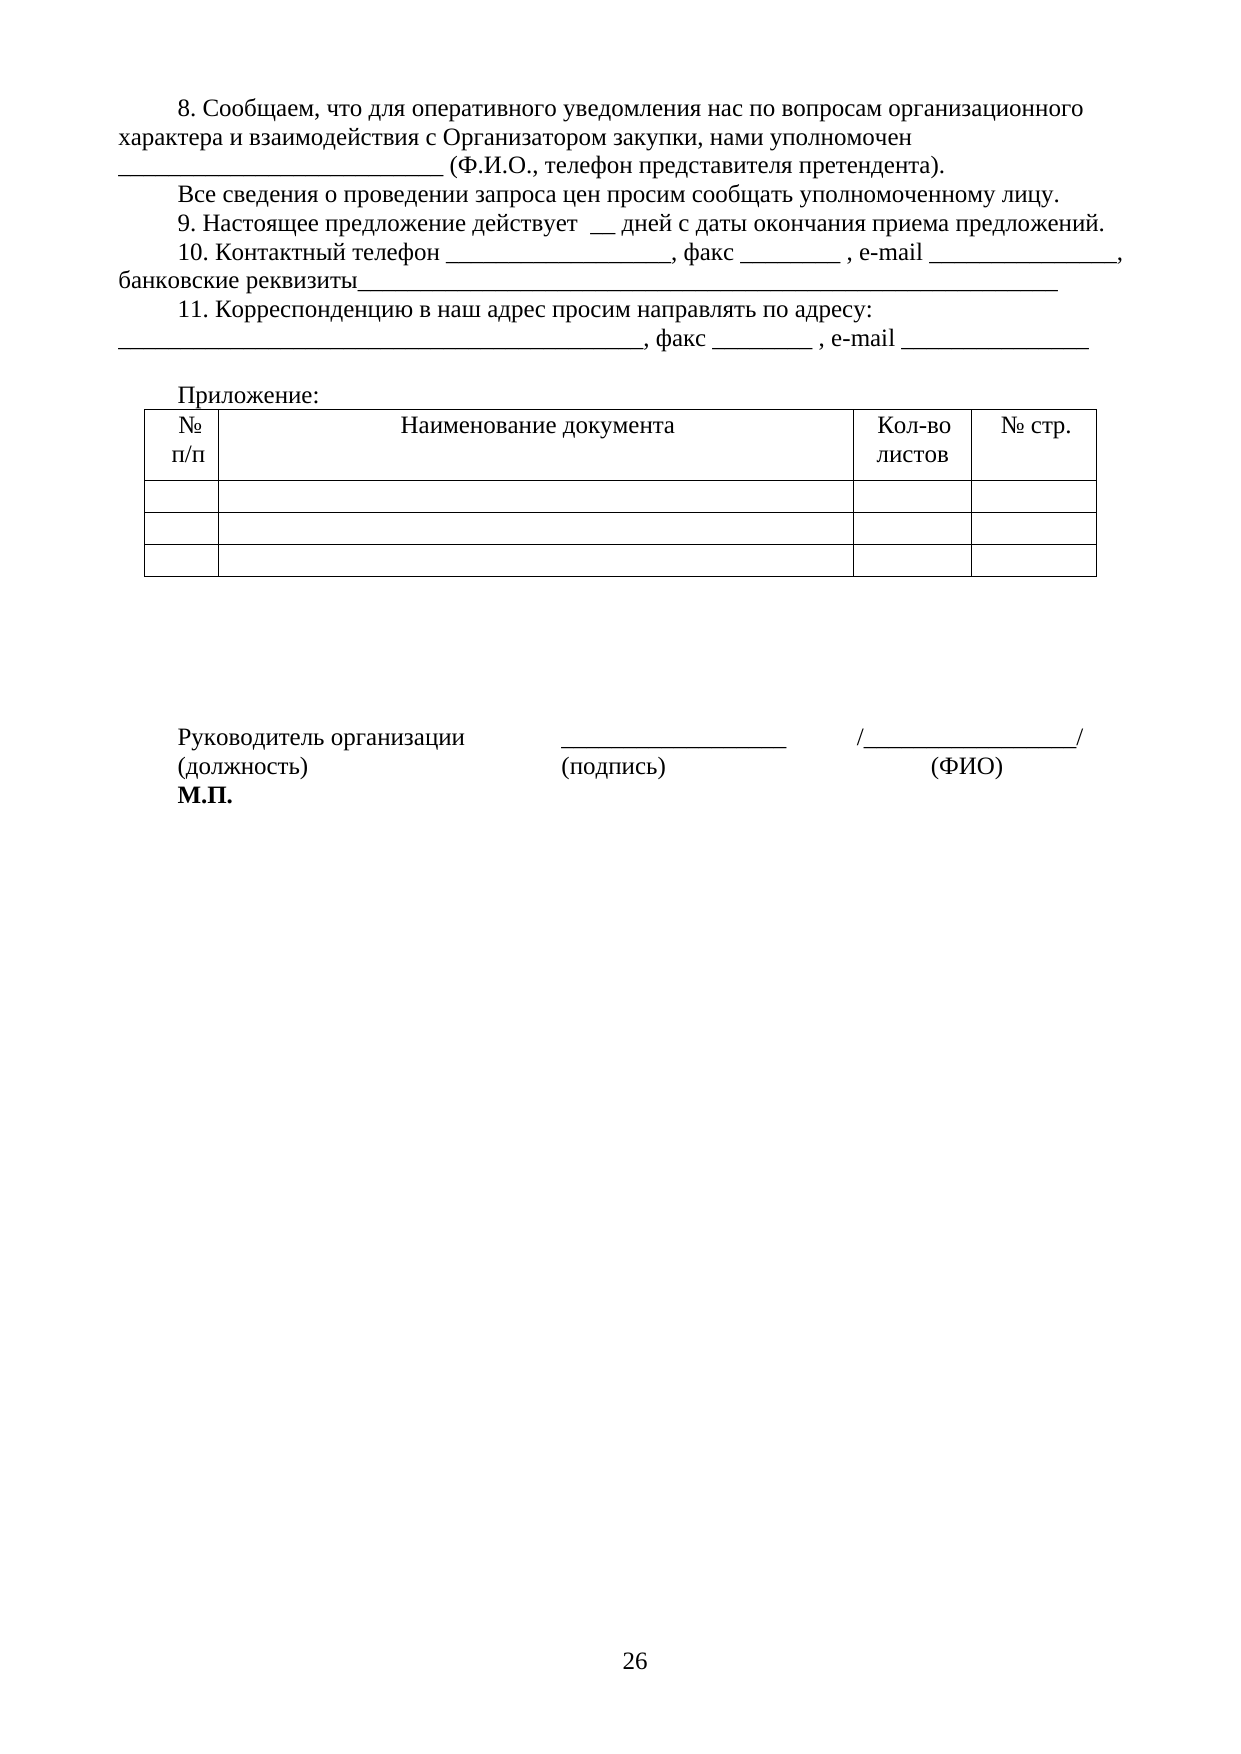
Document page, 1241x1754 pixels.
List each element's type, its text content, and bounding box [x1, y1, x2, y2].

table_cell [854, 513, 971, 544]
table_cell [145, 481, 218, 512]
table_cell [219, 481, 853, 512]
table_cell [854, 545, 971, 576]
table_header Наименование документа [219, 410, 853, 480]
table_header Кол-во листов [854, 410, 971, 480]
table_cell [219, 545, 853, 576]
table_cell [219, 513, 853, 544]
table_cell [972, 545, 1096, 576]
table_header № п/п [145, 410, 218, 480]
table_cell [145, 545, 218, 576]
text 9. Настоящее предложение действует __ дней с даты окончания приема предложений. [118, 208, 1152, 237]
table_cell [854, 481, 971, 512]
text М.П. [118, 780, 1152, 809]
table_header № стр. [972, 410, 1096, 480]
table_cell [145, 513, 218, 544]
text Руководитель организации __________________ /_________________/ [118, 722, 1152, 751]
table_cell [972, 513, 1096, 544]
text 11. Корреспонденцию в наш адрес просим направлять по адресу: __________________________________________, факс ________ , e-mail _______________ [118, 294, 1152, 352]
table_cell [972, 481, 1096, 512]
text (должность) (подпись) (ФИО) [118, 751, 1152, 780]
text Приложение: [118, 381, 1152, 409]
text Все сведения о проведении запроса цен просим сообщать уполномоченному лицу. [118, 179, 1152, 208]
text 8. Сообщаем, что для оперативного уведомления нас по вопросам организационного характера и взаимодействия с Организатором закупки, нами уполномочен __________________________ (Ф.И.О., телефон представителя претендента). [118, 93, 1152, 179]
text 10. Контактный телефон __________________, факс ________ , e-mail _______________, банковские реквизиты________________________________________________________ [118, 237, 1152, 294]
